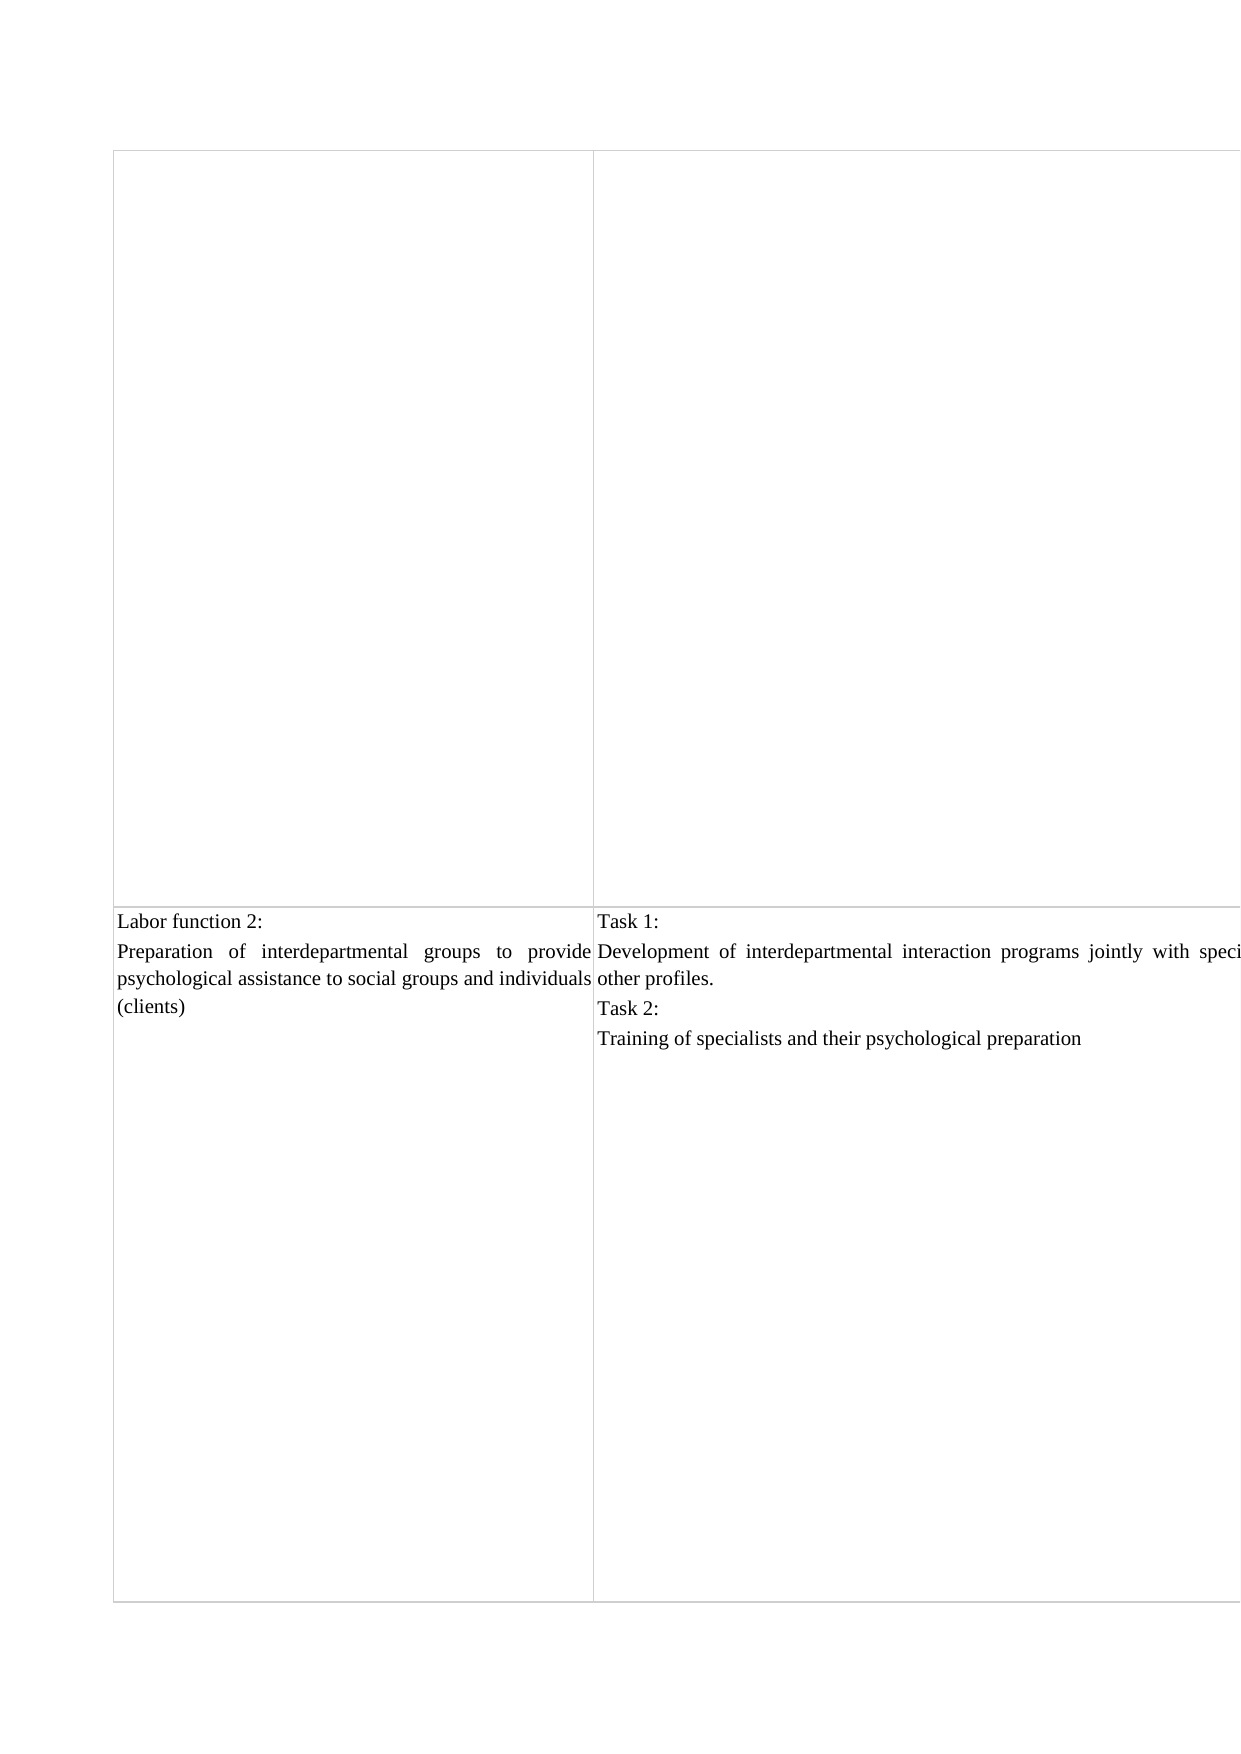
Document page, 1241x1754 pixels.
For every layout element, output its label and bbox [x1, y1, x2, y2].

table_cell [594, 908, 1240, 1601]
table_cell [114, 908, 593, 1601]
